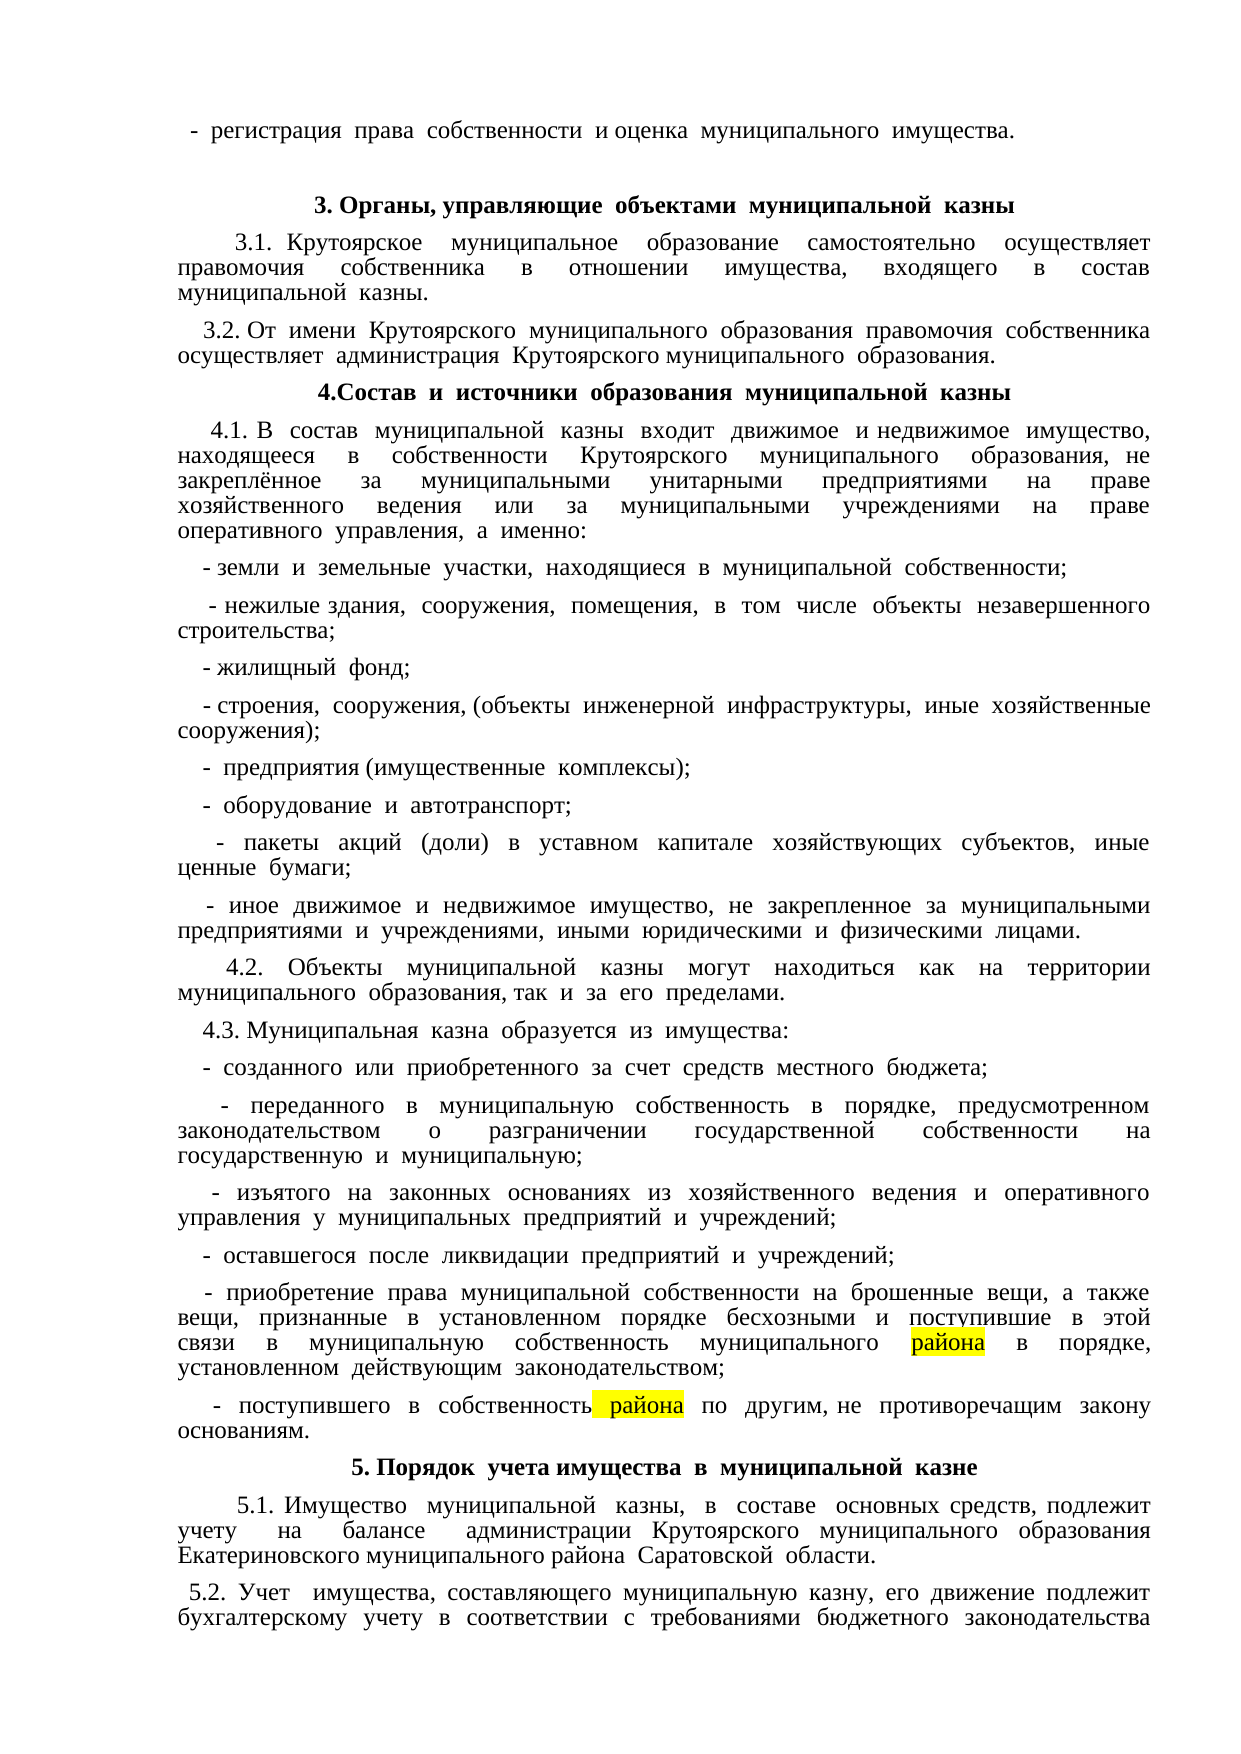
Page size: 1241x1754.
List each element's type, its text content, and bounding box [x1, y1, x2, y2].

text 4.3. Муниципальная казна образуется из имущества: [177, 1018, 1152, 1043]
text - переданного в муниципальную собственность в порядке, предусмотренном законодательством о разграничении государственной собственности на государственную и муниципальную; [177, 1093, 1152, 1168]
text - регистрация права собственности и оценка муниципального имущества. [177, 118, 1152, 143]
text 5.1. Имущество муниципальной казны, в составе основных средств, подлежит учету на балансе администрации Крутоярского муниципального образования Екатериновского муниципального района Саратовской области. [177, 1493, 1152, 1568]
text - нежилые здания, сооружения, помещения, в том числе объекты незавершенного строительства; [177, 593, 1152, 643]
text 3. Органы, управляющие объектами муниципальной казны [177, 193, 1152, 218]
text - приобретение права муниципальной собственности на брошенные вещи, а также вещи, признанные в установленном порядке бесхозными и поступившие в этой связи в муниципальную собственность муниципального района в порядке, установленном действующим законодательством; [177, 1281, 1152, 1381]
text - созданного или приобретенного за счет средств местного бюджета; [177, 1056, 1152, 1081]
text - иное движимое и недвижимое имущество, не закрепленное за муниципальными предприятиями и учреждениями, иными юридическими и физическими лицами. [177, 893, 1152, 943]
text - предприятия (имущественные комплексы); [177, 756, 1152, 781]
text 4.1. В состав муниципальной казны входит движимое и недвижимое имущество, находящееся в собственности Крутоярского муниципального образования, не закреплённое за муниципальными унитарными предприятиями на праве хозяйственного ведения или за муниципальными учреждениями на праве оперативного управления, а именно: [177, 418, 1152, 543]
text 4.2. Объекты муниципальной казны могут находиться как на территории муниципального образования, так и за его пределами. [177, 956, 1152, 1006]
text - оставшегося после ликвидации предприятий и учреждений; [177, 1243, 1152, 1268]
text - поступившего в собственность района по другим, не противоречащим закону основаниям. [177, 1393, 1152, 1443]
text - земли и земельные участки, находящиеся в муниципальной собственности; [177, 556, 1152, 581]
text 4.Состав и источники образования муниципальной казны [177, 381, 1152, 406]
text 3.2. От имени Крутоярского муниципального образования правомочия собственника осуществляет администрация Крутоярского муниципального образования. [177, 318, 1152, 368]
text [177, 1581, 1152, 1631]
text - строения, сооружения, (объекты инженерной инфраструктуры, иные хозяйственные сооружения); [177, 693, 1152, 743]
text - пакеты акций (доли) в уставном капитале хозяйствующих субъектов, иные ценные бумаги; [177, 831, 1152, 881]
text - жилищный фонд; [177, 656, 1152, 681]
text 3.1. Крутоярское муниципальное образование самостоятельно осуществляет правомочия собственника в отношении имущества, входящего в состав муниципальной казны. [177, 231, 1152, 306]
text - оборудование и автотранспорт; [177, 793, 1152, 818]
text - изъятого на законных основаниях из хозяйственного ведения и оперативного управления у муниципальных предприятий и учреждений; [177, 1181, 1152, 1231]
text 5. Порядок учета имущества в муниципальной казне [177, 1456, 1152, 1481]
